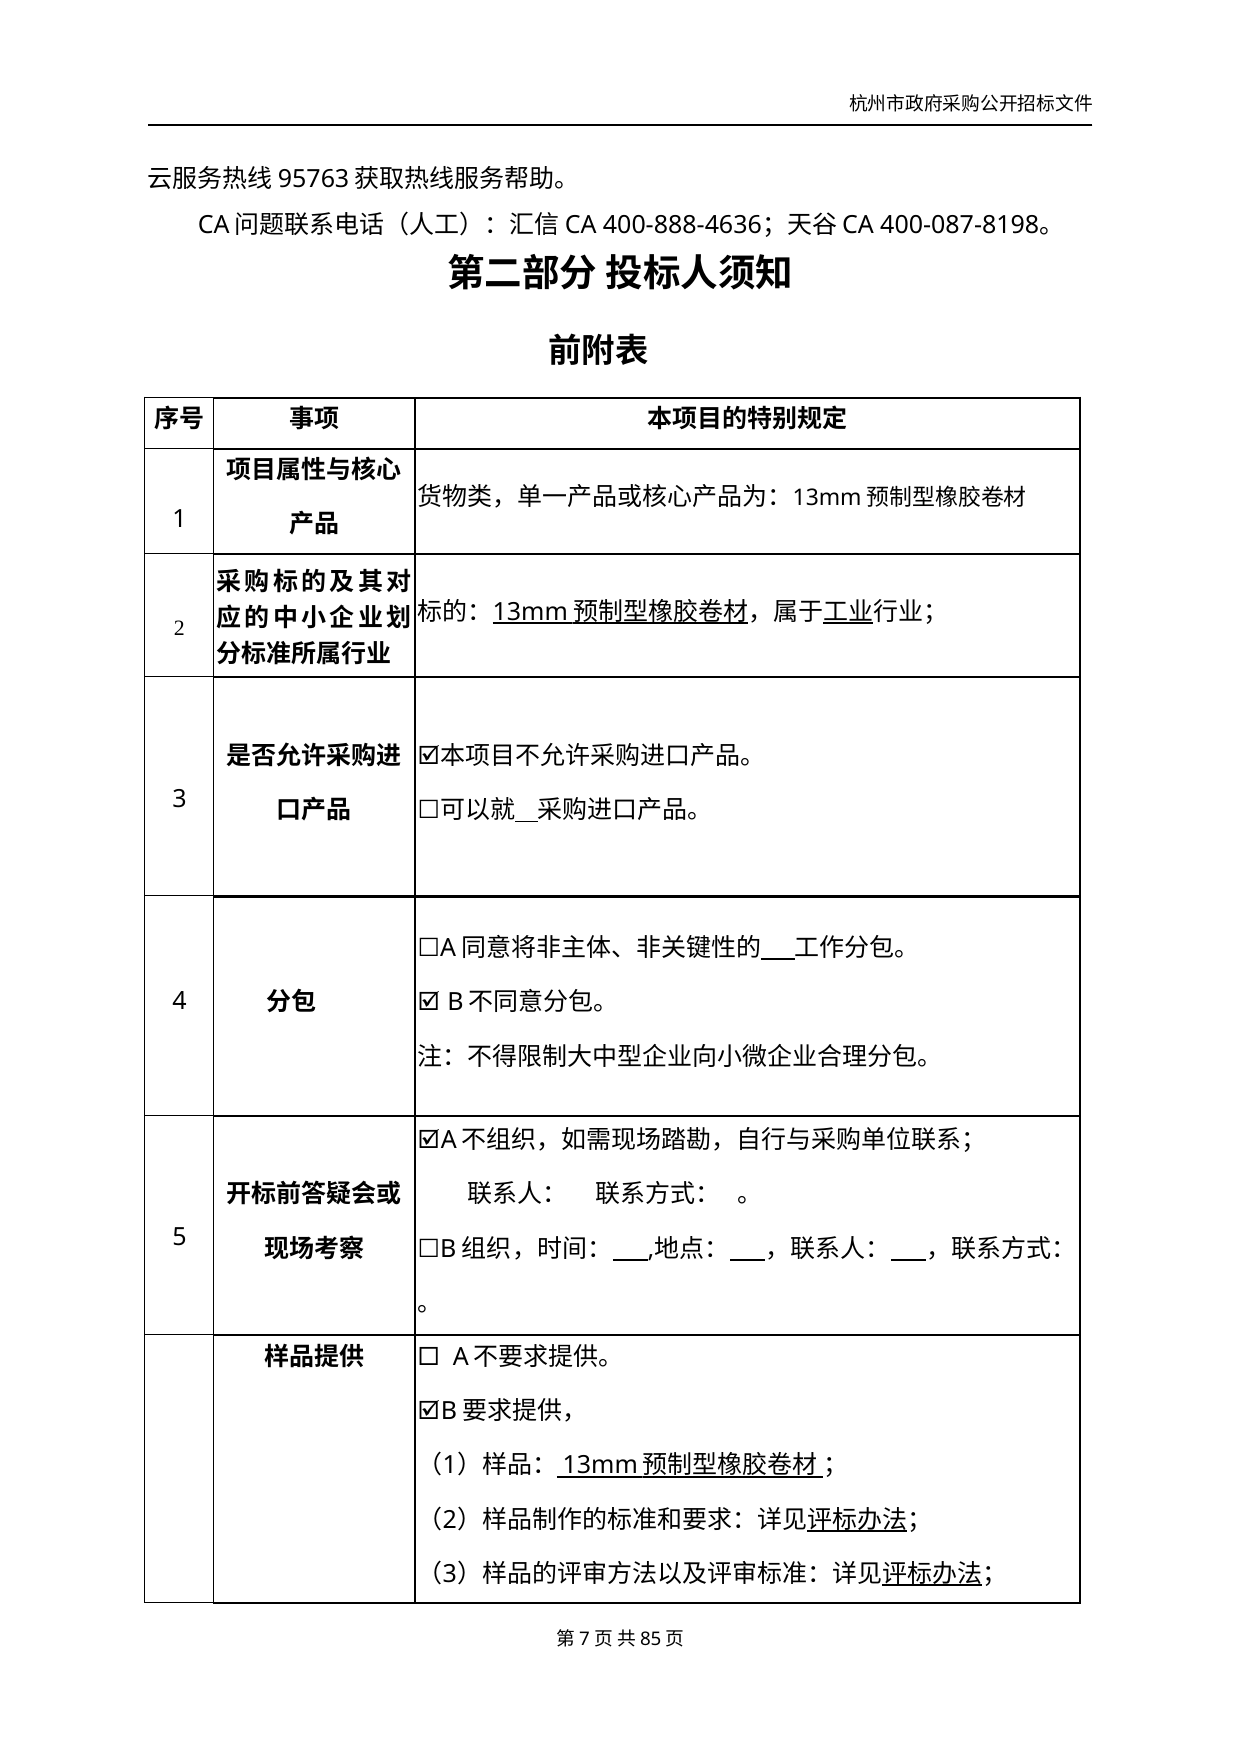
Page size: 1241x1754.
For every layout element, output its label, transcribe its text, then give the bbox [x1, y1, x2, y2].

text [148, 151, 1092, 197]
table_cell 样品提供 [214, 1336, 414, 1602]
text 前附表 [148, 324, 1092, 372]
table_cell 标的：13mm预制型橡胶卷材，属于工业行业； [416, 555, 1079, 676]
table_cell 货物类，单一产品或核心产品为：13mm预制型橡胶卷材 [416, 450, 1079, 553]
table_cell 1 [145, 449, 213, 553]
table_header 事项 [214, 399, 414, 447]
text CA问题联系电话（人工）：汇信CA 400-888-4636；天谷CA 400-087-8198。 [148, 197, 1092, 243]
table_cell A同意将非主体、非关键性的 工作分包。 B不同意分包。 注：不得限制大中型企业向小微企业合理分包。 [416, 898, 1079, 1114]
table_cell 4 [145, 896, 213, 1114]
table_cell 本项目不允许采购进口产品。 可以就 采购进口产品。 [416, 678, 1079, 895]
table_header 本项目的特别规定 [416, 399, 1079, 447]
table_cell 6 [145, 1335, 213, 1602]
table_cell 2 [145, 554, 213, 676]
table_cell 开标前答疑会或现场考察 [214, 1117, 414, 1334]
table_cell 5 [145, 1116, 213, 1334]
subtitle 第二部分 投标人须知 [148, 243, 1092, 297]
table_cell 分包 [214, 898, 414, 1114]
table_cell 采购标的及其对应的中小企业划分标准所属行业 [214, 555, 414, 676]
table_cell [416, 1336, 1079, 1602]
table_cell 是否允许采购进口产品 [214, 678, 414, 895]
table_header 序号 [145, 398, 213, 447]
table_cell 3 [145, 677, 213, 895]
table_cell 项目属性与核心产品 [214, 450, 414, 553]
table_cell A不组织，如需现场踏勘，自行与采购单位联系； 联系人： 联系方式： 。 B组织，时间： ,地点： ，联系人： ，联系方式： 。 [416, 1117, 1079, 1334]
